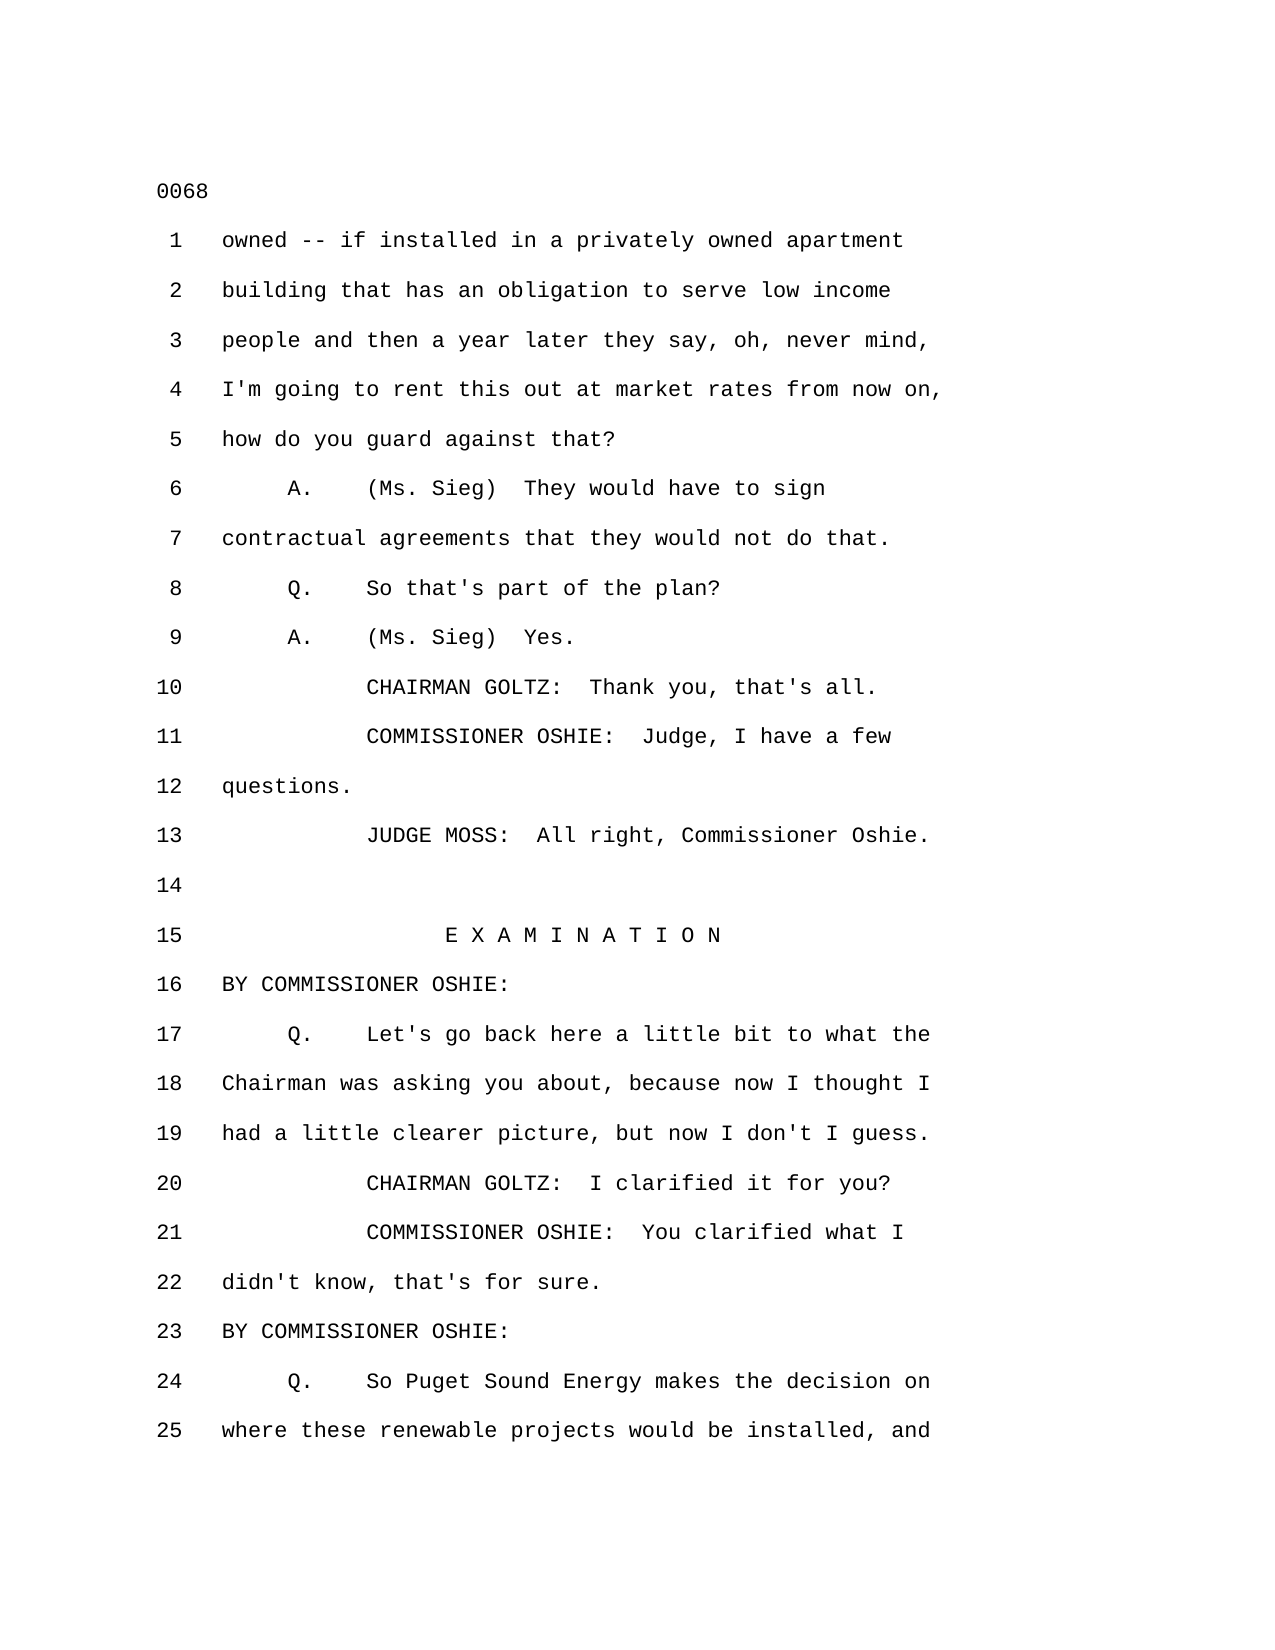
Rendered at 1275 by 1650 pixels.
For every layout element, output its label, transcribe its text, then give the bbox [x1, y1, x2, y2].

text 13 JUDGE MOSS: All right, Commissioner Oshie. [156, 824, 1119, 849]
text 17 Q. Let's go back here a little bit to what the [156, 1023, 1119, 1048]
text 21 COMMISSIONER OSHIE: You clarified what I [156, 1221, 1119, 1246]
text 3 people and then a year later they say, oh, never mind, [156, 329, 1119, 353]
text 8 Q. So that's part of the plan? [156, 577, 1119, 601]
text 18 Chairman was asking you about, because now I thought I [156, 1072, 1119, 1097]
text 0068 [156, 180, 1119, 205]
text 15 E X A M I N A T I O N [156, 924, 1119, 948]
text 24 Q. So Puget Sound Energy makes the decision on [156, 1370, 1119, 1395]
text 10 CHAIRMAN GOLTZ: Thank you, that's all. [156, 676, 1119, 701]
text 16 BY COMMISSIONER OSHIE: [156, 973, 1119, 998]
text 9 A. (Ms. Sieg) Yes. [156, 626, 1119, 651]
text 5 how do you guard against that? [156, 428, 1119, 453]
text 23 BY COMMISSIONER OSHIE: [156, 1320, 1119, 1345]
text 4 I'm going to rent this out at market rates from now on, [156, 378, 1119, 403]
text 12 questions. [156, 775, 1119, 800]
text 6 A. (Ms. Sieg) They would have to sign [156, 477, 1119, 502]
text 2 building that has an obligation to serve low income [156, 279, 1119, 304]
text 19 had a little clearer picture, but now I don't I guess. [156, 1122, 1119, 1147]
text 7 contractual agreements that they would not do that. [156, 527, 1119, 552]
text 20 CHAIRMAN GOLTZ: I clarified it for you? [156, 1172, 1119, 1196]
text 11 COMMISSIONER OSHIE: Judge, I have a few [156, 725, 1119, 750]
text 25 where these renewable projects would be installed, and [156, 1419, 1119, 1444]
text 1 owned -- if installed in a privately owned apartment [156, 229, 1119, 254]
text 14 [156, 874, 1119, 899]
text 22 didn't know, that's for sure. [156, 1271, 1119, 1296]
